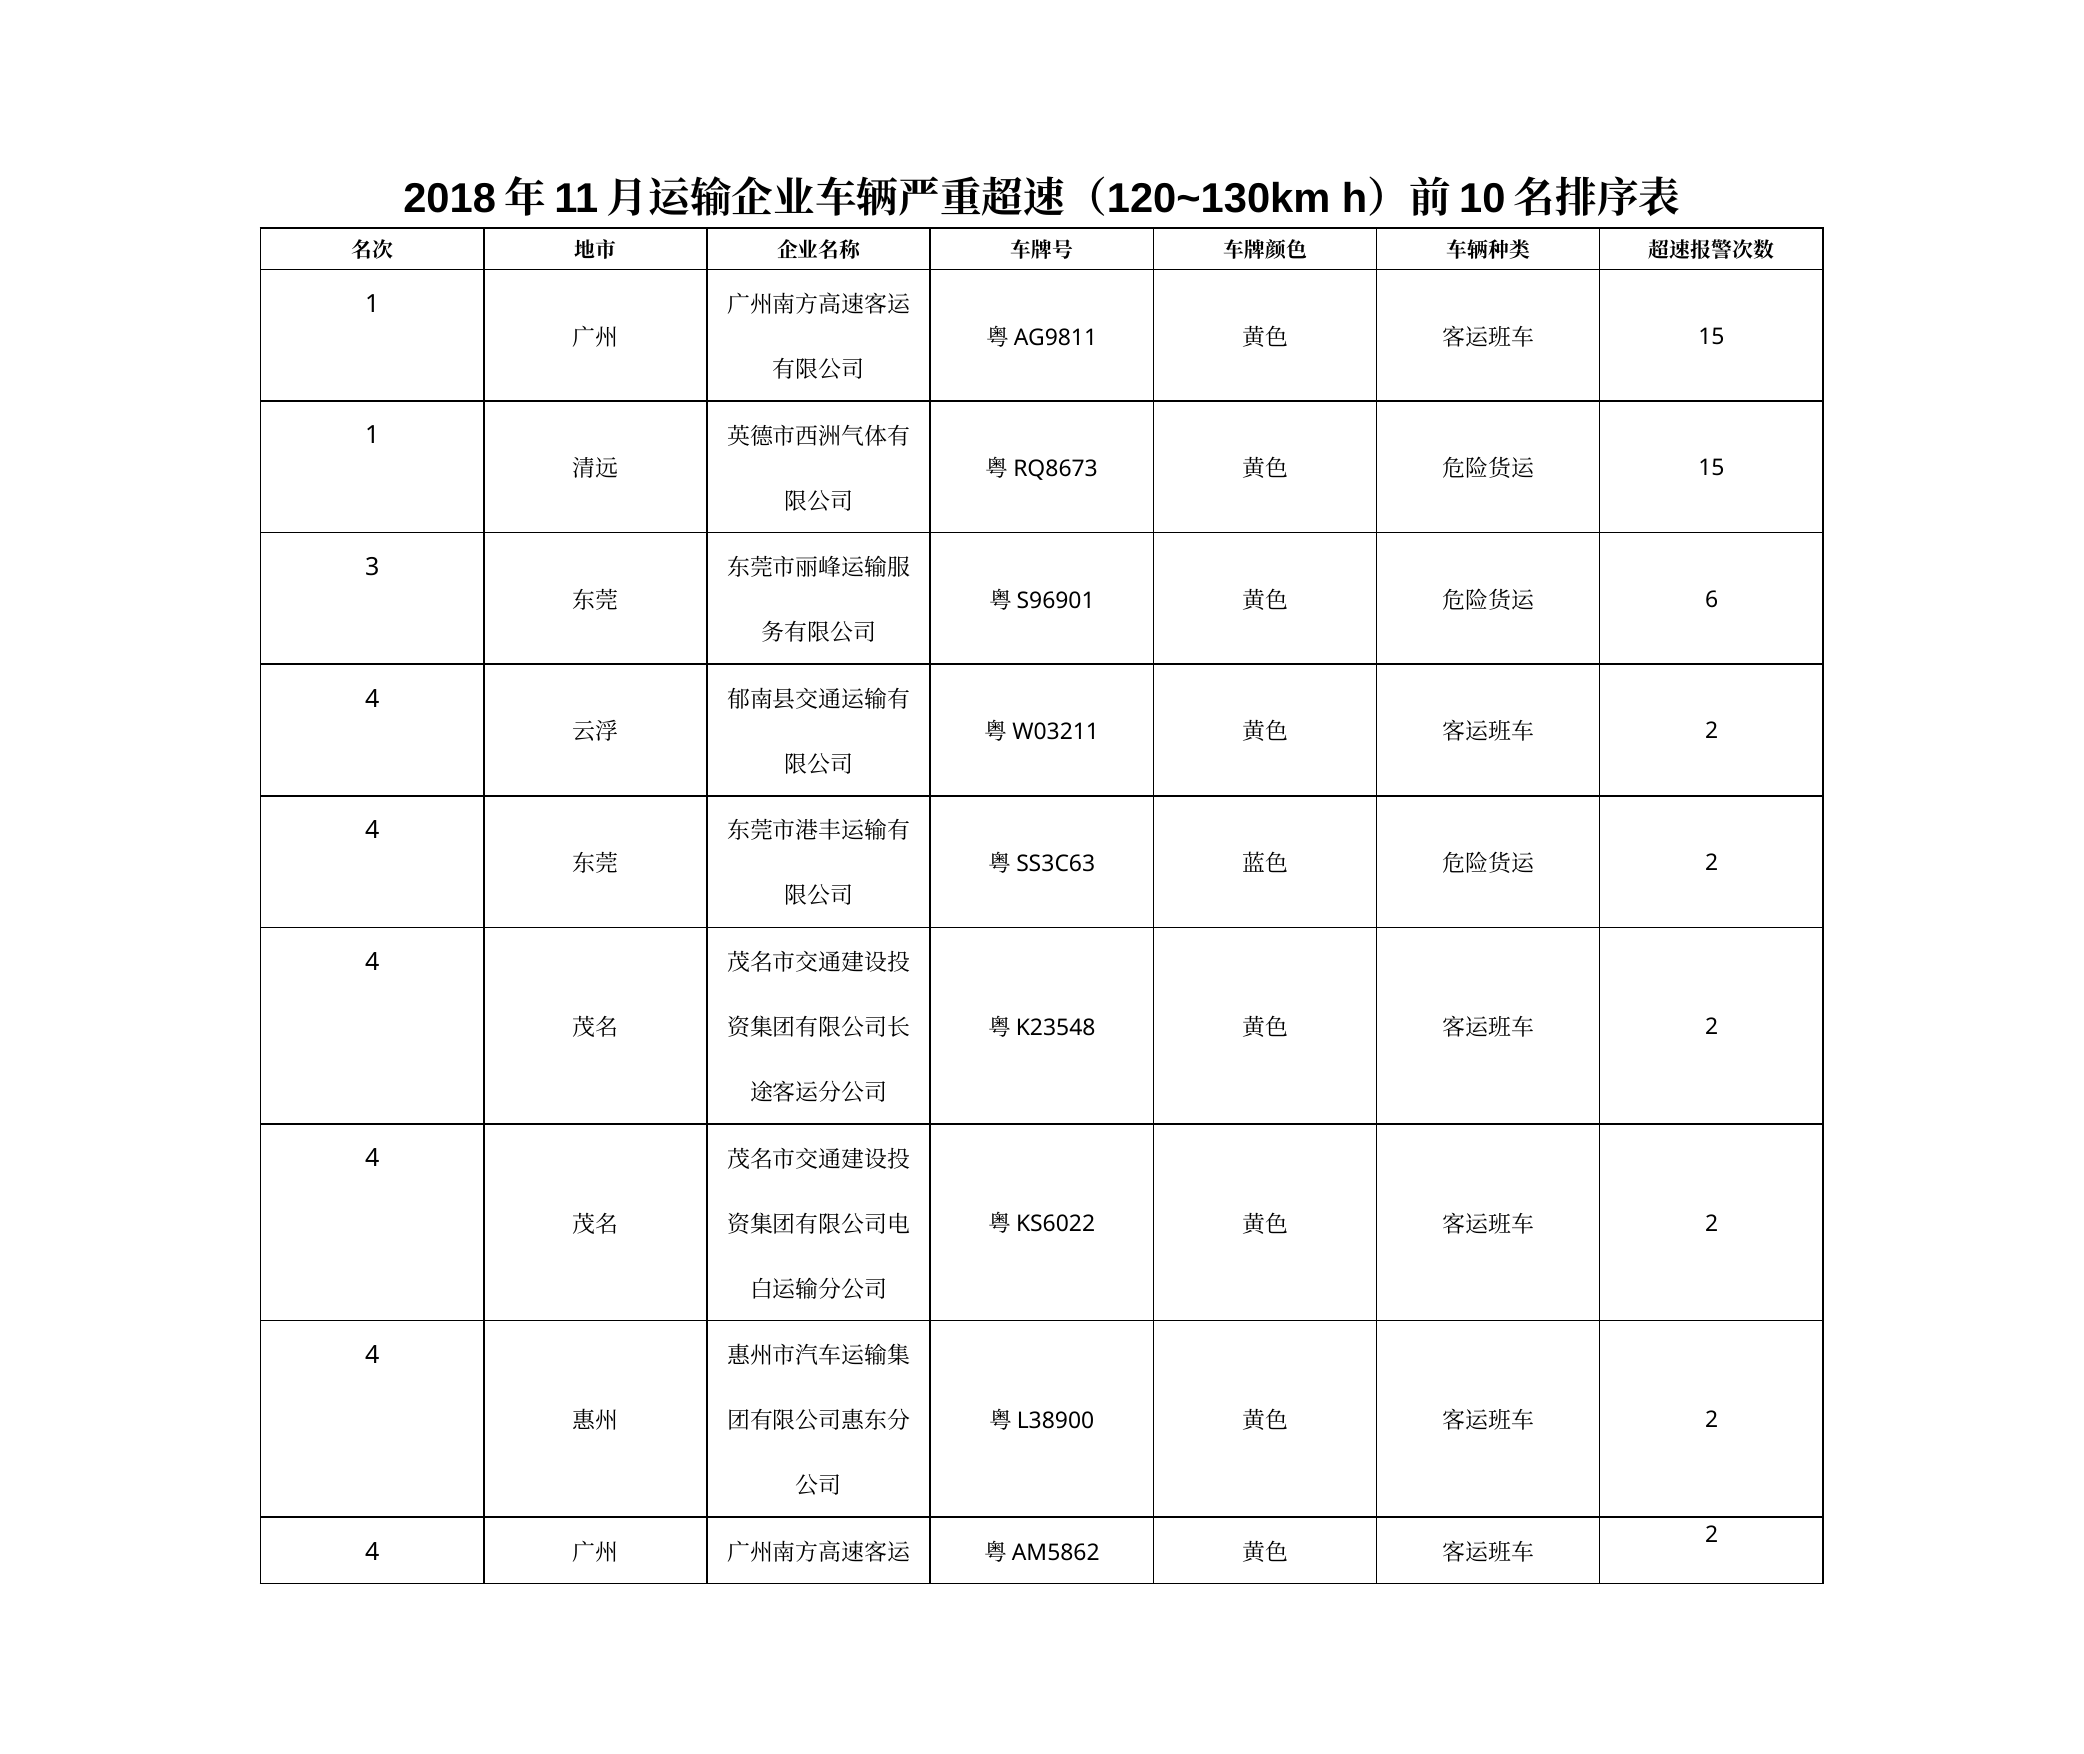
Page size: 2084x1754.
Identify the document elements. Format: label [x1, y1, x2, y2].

table_cell [1377, 533, 1599, 663]
table_cell [1154, 665, 1376, 795]
table_cell [708, 533, 929, 663]
table_cell [485, 533, 706, 663]
table_cell [261, 1125, 483, 1319]
table_cell [931, 1518, 1153, 1583]
table_cell [485, 797, 706, 926]
table_cell [485, 1321, 706, 1516]
table_cell [485, 928, 706, 1123]
table_header [1377, 229, 1599, 269]
table_header [261, 229, 483, 269]
table_header [1600, 229, 1822, 269]
table_cell [708, 270, 929, 400]
table_cell [1600, 1321, 1822, 1516]
table_cell [931, 1125, 1153, 1319]
table_cell [485, 665, 706, 795]
table_cell [1377, 665, 1599, 795]
table_cell [708, 1518, 929, 1583]
table_cell [1600, 928, 1822, 1123]
table_cell [1154, 1321, 1376, 1516]
table_cell [708, 402, 929, 532]
table_cell [1377, 402, 1599, 532]
table_cell [708, 1125, 929, 1319]
table_cell [931, 797, 1153, 926]
table_cell [1154, 270, 1376, 400]
table_cell [931, 1321, 1153, 1516]
table_cell [485, 402, 706, 532]
table_cell [1154, 928, 1376, 1123]
table_cell [931, 665, 1153, 795]
table_cell [708, 1321, 929, 1516]
table_cell [485, 1518, 706, 1583]
table_cell [931, 928, 1153, 1123]
table_cell [1600, 797, 1822, 926]
table_cell [1377, 1321, 1599, 1516]
table_cell [1600, 402, 1822, 532]
table_cell [1154, 1518, 1376, 1583]
table_cell [1377, 797, 1599, 926]
table_cell [261, 1518, 483, 1583]
table_cell [261, 665, 483, 795]
table_cell [931, 270, 1153, 400]
table_cell [1377, 928, 1599, 1123]
table_cell [1600, 1125, 1822, 1319]
table_header [708, 229, 929, 269]
table_cell [1377, 270, 1599, 400]
table_cell [261, 1321, 483, 1516]
table_cell [931, 402, 1153, 532]
table_cell [1600, 270, 1822, 400]
table_header [1154, 229, 1376, 269]
table_cell [261, 402, 483, 532]
table_cell [1377, 1125, 1599, 1319]
table_cell [261, 270, 483, 400]
table_cell [708, 928, 929, 1123]
table_cell [485, 1125, 706, 1319]
table_cell [1600, 665, 1822, 795]
table_cell [708, 665, 929, 795]
table_cell [261, 533, 483, 663]
table_cell [708, 797, 929, 926]
table_cell [485, 270, 706, 400]
table_cell [1154, 797, 1376, 926]
table_cell [261, 928, 483, 1123]
table_cell [1154, 402, 1376, 532]
table_cell [1600, 533, 1822, 663]
table_cell [1154, 1125, 1376, 1319]
table_cell [1377, 1518, 1599, 1583]
table_cell [931, 533, 1153, 663]
table_cell [1154, 533, 1376, 663]
table_cell [1600, 1518, 1822, 1583]
table_header [485, 229, 706, 269]
table_header [931, 229, 1153, 269]
table_cell [261, 797, 483, 926]
